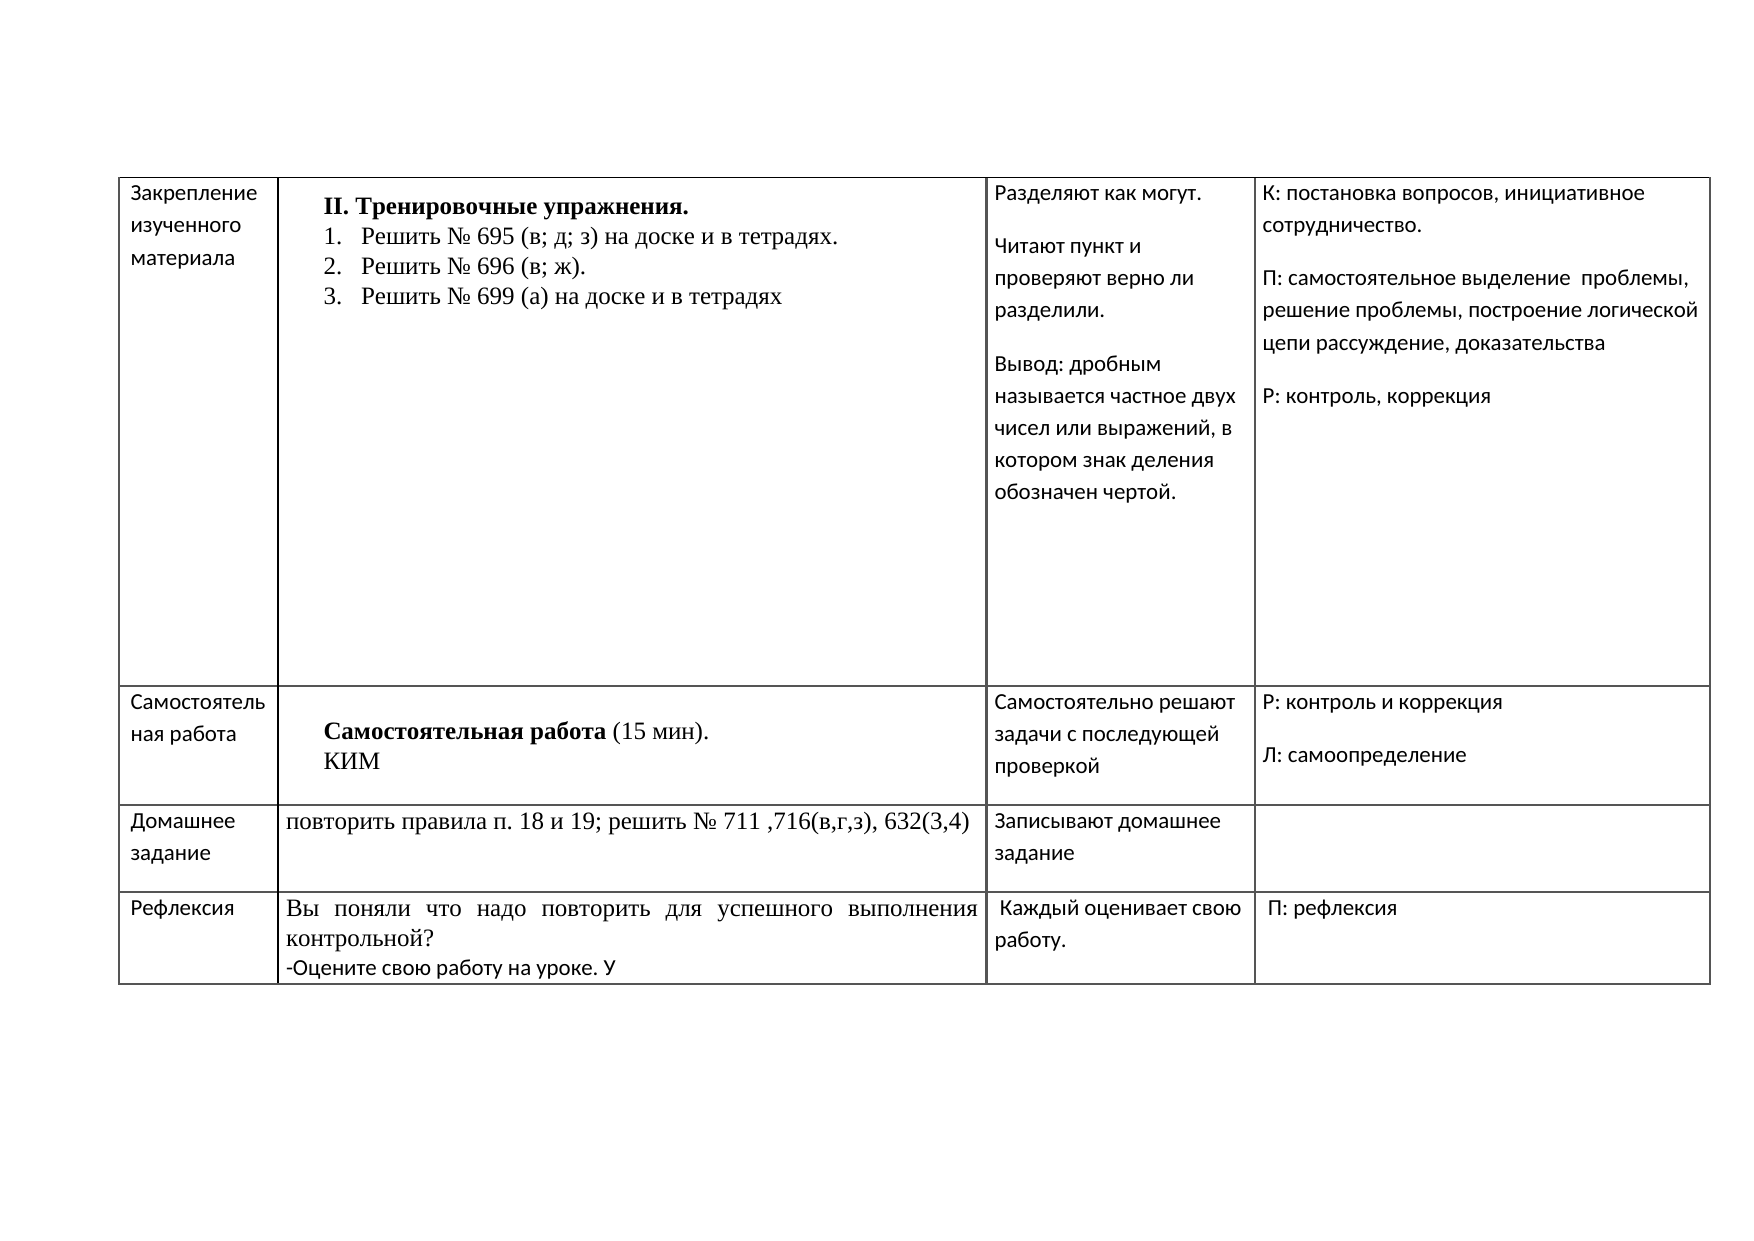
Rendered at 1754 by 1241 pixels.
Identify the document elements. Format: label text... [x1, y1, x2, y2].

table_cell Самостоятельно решают задачи с последующей проверкой [988, 687, 1254, 804]
table_cell Домашнее задание [120, 806, 277, 891]
table_cell II. Тренировочные упражнения. Решить № 695 (в; д; з) на доске и в тетрадях. Решить № 696 (в; ж). Решить № 699 (а) на доске и в тетрадях [279, 178, 985, 685]
table_cell Р: контроль и коррекция Л: самоопределение [1256, 687, 1709, 804]
table_cell Каждый оценивает свою работу. [988, 893, 1254, 983]
table_cell Вы поняли что надо повторить для успешного выполнения контрольной? -Оцените свою работу на уроке. У [279, 893, 985, 983]
table_cell К: постановка вопросов, инициативное сотрудничество. П: самостоятельное выделение проблемы, решение проблемы, построение логической цепи рассуждение, доказательства Р: контроль, коррекция [1256, 178, 1709, 685]
table_cell Рефлексия [120, 893, 277, 983]
table_cell Самостоятельная работа [120, 687, 277, 804]
table_cell Самостоятельная работа (15 мин). КИМ [279, 687, 985, 804]
table_cell повторить правила п. 18 и 19; решить № 711 ,716(в,г,з), 632(3,4) [279, 806, 985, 891]
table_cell Записывают домашнее задание [988, 806, 1254, 891]
table_cell [1256, 806, 1709, 891]
table_cell П: рефлексия [1256, 893, 1709, 983]
table_cell Разделяют как могут. Читают пункт и проверяют верно ли разделили. Вывод: дробным называется частное двух чисел или выражений, в котором знак деления обозначен чертой. [988, 178, 1254, 685]
table_cell Закрепление изученного материала [120, 178, 277, 685]
